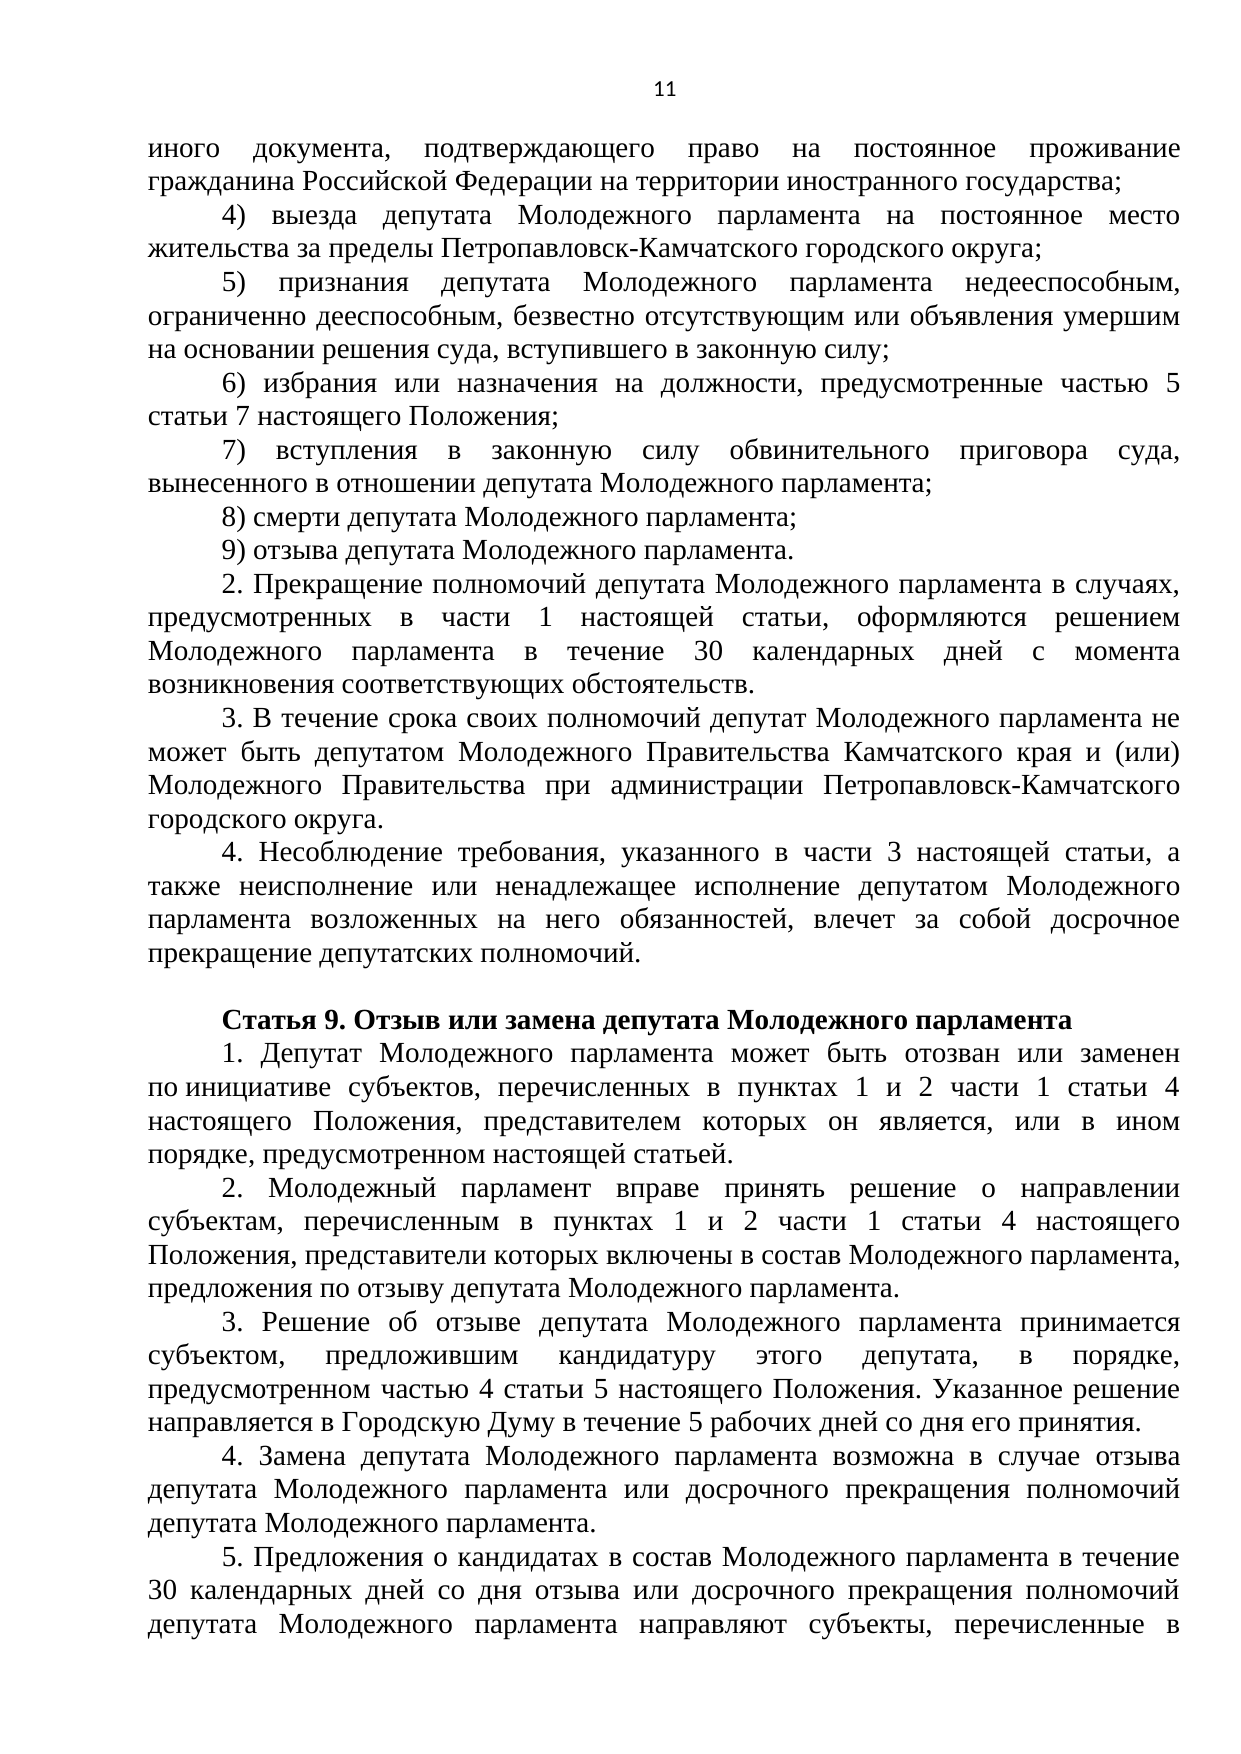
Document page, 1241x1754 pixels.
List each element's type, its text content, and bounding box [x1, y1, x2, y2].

text 4. Несоблюдение требования, указанного в части 3 настоящей статьи, а также неисполнение или ненадлежащее исполнение депутатом Молодежного парламента возложенных на него обязанностей, влечет за собой досрочное прекращение депутатских полномочий. [148, 834, 1181, 968]
text 1. Депутат Молодежного парламента может быть отозван или заменен по инициативе субъектов, перечисленных в пунктах 1 и 2 части 1 статьи 4 настоящего Положения, представителем которых он является, или в ином порядке, предусмотренном настоящей статьей. [148, 1036, 1181, 1170]
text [148, 130, 1181, 197]
text Статья 9. Отзыв или замена депутата Молодежного парламента [148, 1002, 1181, 1036]
text 3. Решение об отзыве депутата Молодежного парламента принимается субъектом, предложившим кандидатуру этого депутата, в порядке, предусмотренном частью 4 статьи 5 настоящего Положения. Указанное решение направляется в Городскую Думу в течение 5 рабочих дней со дня его принятия. [148, 1304, 1181, 1438]
text 2. Молодежный парламент вправе принять решение о направлении субъектам, перечисленным в пунктах 1 и 2 части 1 статьи 4 настоящего Положения, представители которых включены в состав Молодежного парламента, предложения по отзыву депутата Молодежного парламента. [148, 1170, 1181, 1304]
text 4. Замена депутата Молодежного парламента возможна в случае отзыва депутата Молодежного парламента или досрочного прекращения полномочий депутата Молодежного парламента. [148, 1438, 1181, 1539]
text 9) отзыва депутата Молодежного парламента. [148, 532, 1181, 566]
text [148, 1539, 1181, 1639]
text 5) признания депутата Молодежного парламента недееспособным, ограниченно дееспособным, безвестно отсутствующим или объявления умершим на основании решения суда, вступившего в законную силу; [148, 264, 1181, 365]
text 7) вступления в законную силу обвинительного приговора суда, вынесенного в отношении депутата Молодежного парламента; [148, 432, 1181, 499]
text 6) избрания или назначения на должности, предусмотренные частью 5 статьи 7 настоящего Положения; [148, 365, 1181, 432]
text 2. Прекращение полномочий депутата Молодежного парламента в случаях, предусмотренных в части 1 настоящей статьи, оформляются решением Молодежного парламента в течение 30 календарных дней с момента возникновения соответствующих обстоятельств. [148, 566, 1181, 700]
text 3. В течение срока своих полномочий депутат Молодежного парламента не может быть депутатом Молодежного Правительства Камчатского края и (или) Молодежного Правительства при администрации Петропавловск-Камчатского городского округа. [148, 700, 1181, 834]
text 8) смерти депутата Молодежного парламента; [148, 499, 1181, 532]
text 4) выезда депутата Молодежного парламента на постоянное место жительства за пределы Петропавловск-Камчатского городского округа; [148, 197, 1181, 264]
